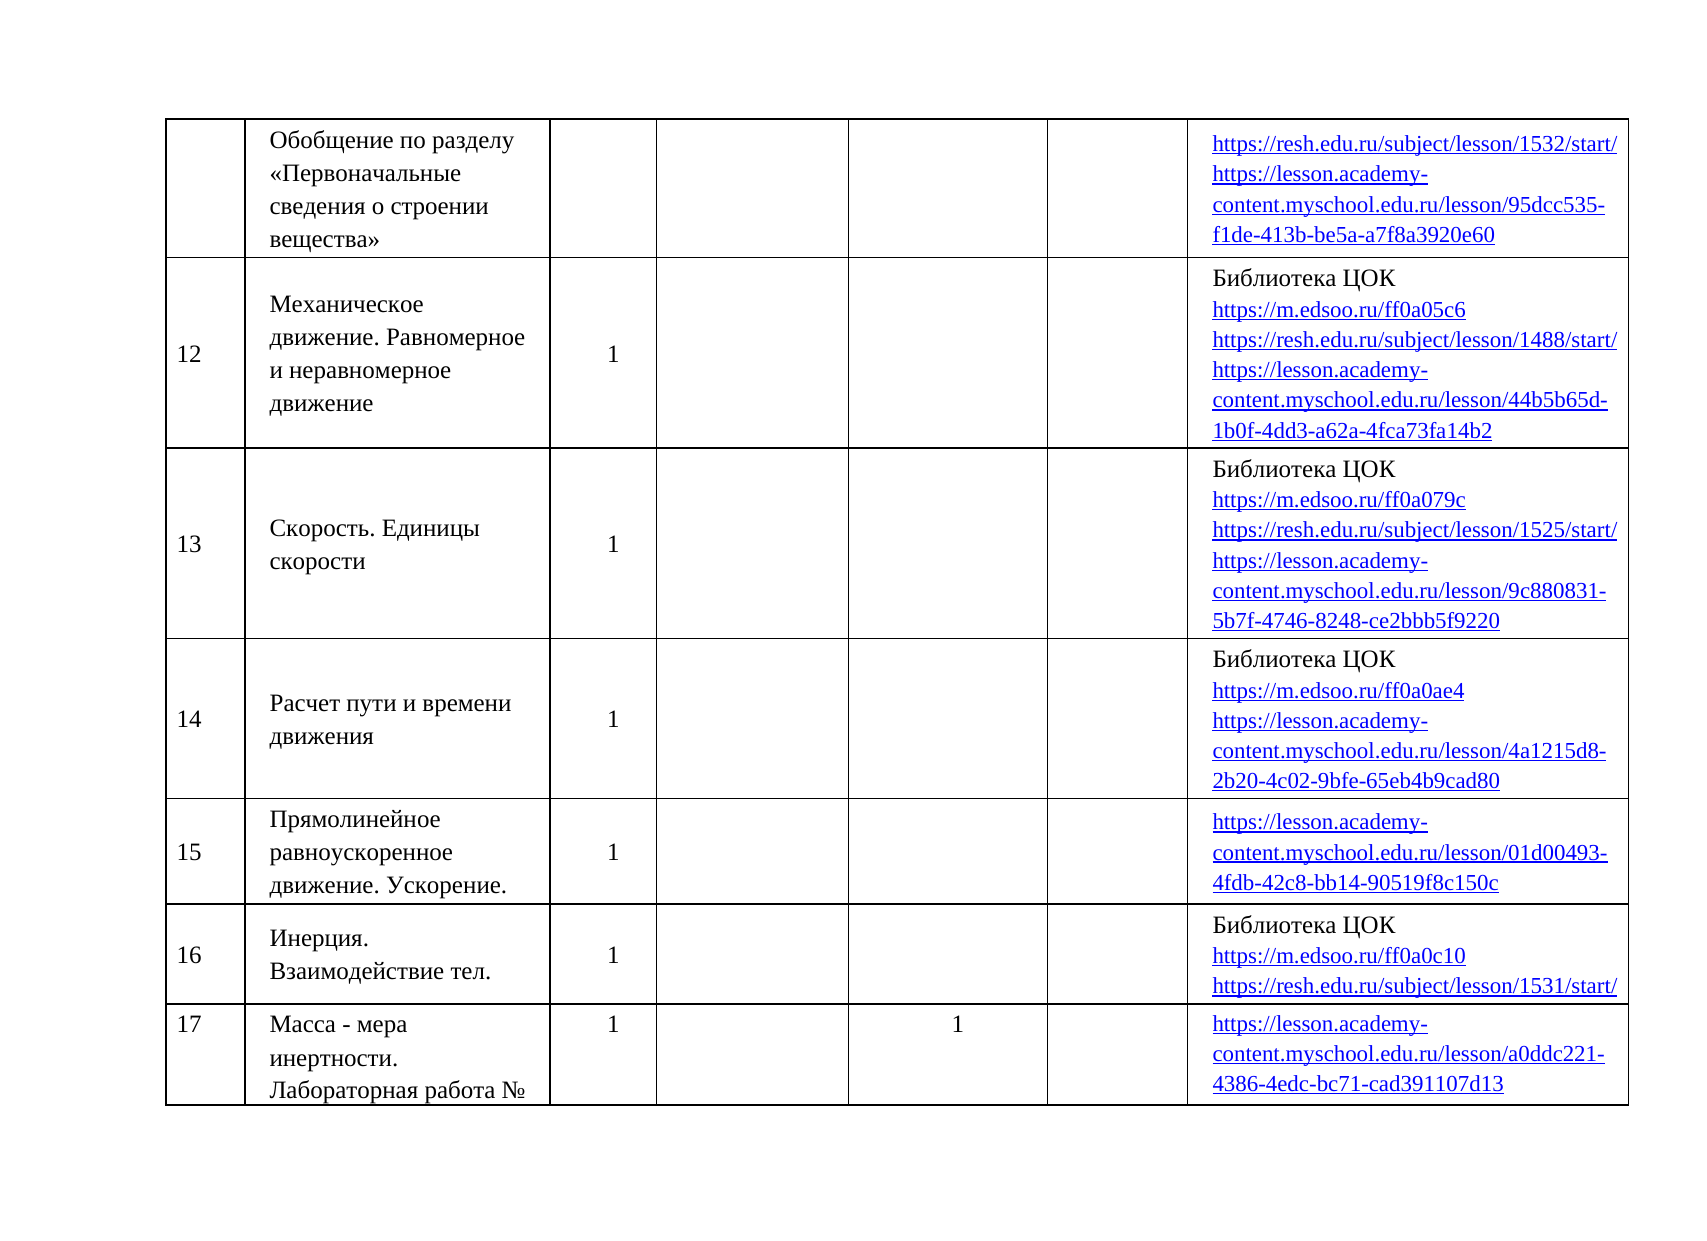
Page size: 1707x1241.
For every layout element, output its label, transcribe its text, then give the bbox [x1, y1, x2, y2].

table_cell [1188, 120, 1628, 257]
table_cell [1048, 120, 1187, 257]
table_cell Библиотека ЦОК https://m.edsoo.ru/ff0a05c6 https://resh.edu.ru/subject/lesson/1488/start/ https://lesson.academy-content.myschool.edu.ru/lesson/44b5b65d-1b0f-4dd3-a62a-4fca73fa14b2 [1188, 258, 1628, 447]
table_cell [657, 639, 848, 798]
table_cell Библиотека ЦОК https://m.edsoo.ru/ff0a079c https://resh.edu.ru/subject/lesson/1525/start/ https://lesson.academy-content.myschool.edu.ru/lesson/9c880831-5b7f-4746-8248-ce2bbb5f9220 [1188, 449, 1628, 637]
table_cell Прямолинейное равноускоренное движение. Ускорение. [246, 799, 549, 903]
table_cell 1 [551, 120, 656, 257]
table_cell [1048, 639, 1187, 798]
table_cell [246, 1005, 549, 1104]
table_cell [1048, 449, 1187, 637]
table_cell Расчет пути и времени движения [246, 639, 549, 798]
table_cell [849, 449, 1047, 637]
table_cell 11 [167, 120, 244, 257]
table_cell [1048, 1005, 1187, 1104]
table_cell [1048, 258, 1187, 447]
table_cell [246, 120, 549, 257]
table_cell Библиотека ЦОК https://m.edsoo.ru/ff0a0c10 https://resh.edu.ru/subject/lesson/1531/start/ [1188, 905, 1628, 1003]
table_cell [849, 639, 1047, 798]
table_cell 17 [167, 1005, 244, 1104]
table_cell 1 [551, 639, 656, 798]
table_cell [1188, 1005, 1628, 1104]
table_cell 1 [551, 449, 656, 637]
table_cell Инерция. Взаимодействие тел. [246, 905, 549, 1003]
table_cell 13 [167, 449, 244, 637]
table_cell [657, 449, 848, 637]
table_cell [849, 905, 1047, 1003]
table_cell 1 [551, 799, 656, 903]
table_cell Скорость. Единицы скорости [246, 449, 549, 637]
table_cell [657, 905, 848, 1003]
table_cell 1 [849, 1005, 1047, 1104]
table_cell [1048, 905, 1187, 1003]
table_cell 15 [167, 799, 244, 903]
table_cell [849, 799, 1047, 903]
table_cell 14 [167, 639, 244, 798]
table_cell 16 [167, 905, 244, 1003]
table_cell [657, 1005, 848, 1104]
table_cell [657, 120, 848, 257]
table_cell Механическое движение. Равномерное и неравномерное движение [246, 258, 549, 447]
table_cell 1 [551, 258, 656, 447]
table_cell [849, 258, 1047, 447]
table_cell 1 [551, 905, 656, 1003]
table_cell 1 [551, 1005, 656, 1104]
table_cell [849, 120, 1047, 257]
table_cell [657, 799, 848, 903]
table_cell [1048, 799, 1187, 903]
table_cell https://lesson.academy-content.myschool.edu.ru/lesson/01d00493-4fdb-42c8-bb14-90519f8c150c [1188, 799, 1628, 903]
table_cell [657, 258, 848, 447]
table_cell 12 [167, 258, 244, 447]
table_cell Библиотека ЦОК https://m.edsoo.ru/ff0a0ae4 https://lesson.academy-content.myschool.edu.ru/lesson/4a1215d8-2b20-4c02-9bfe-65eb4b9cad80 [1188, 639, 1628, 798]
